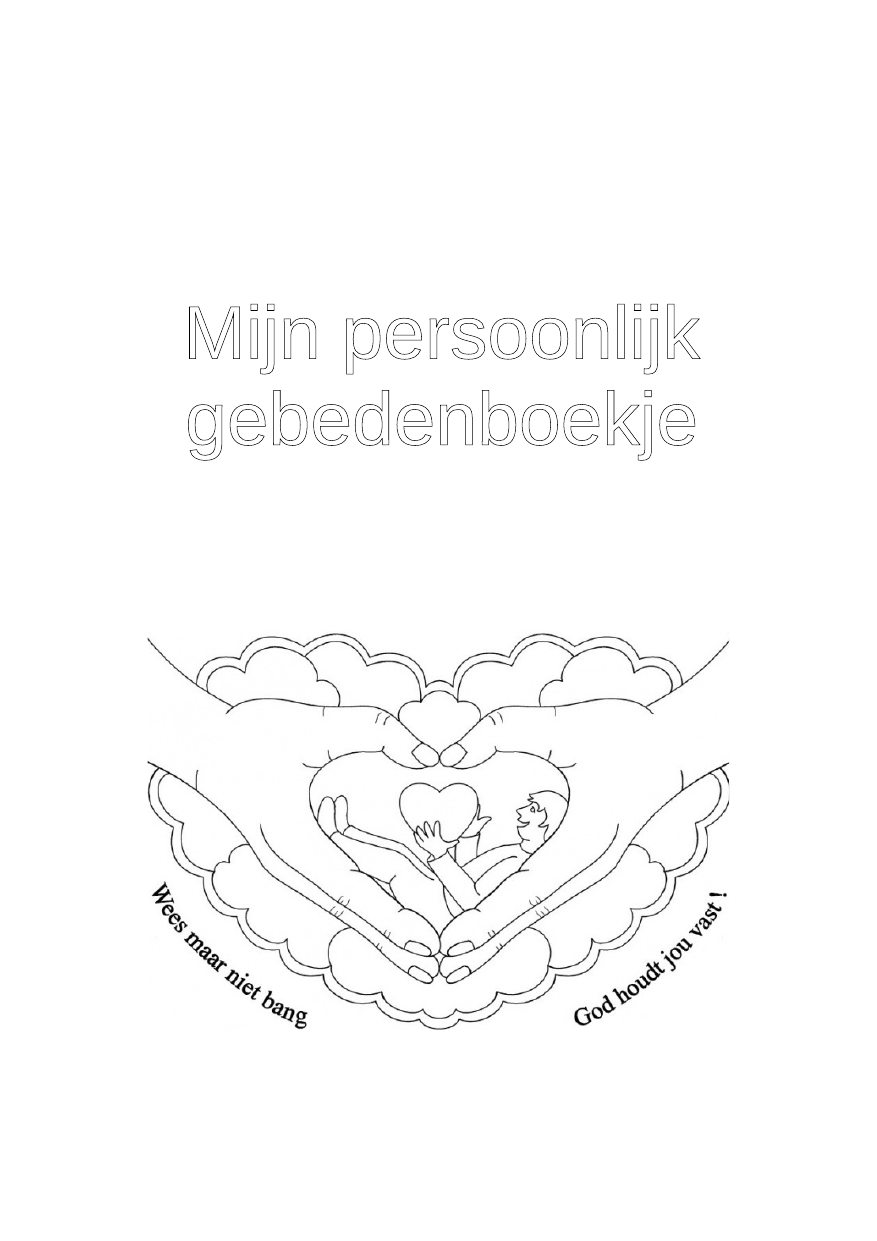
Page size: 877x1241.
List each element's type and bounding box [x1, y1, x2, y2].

picture [147, 630, 730, 1030]
